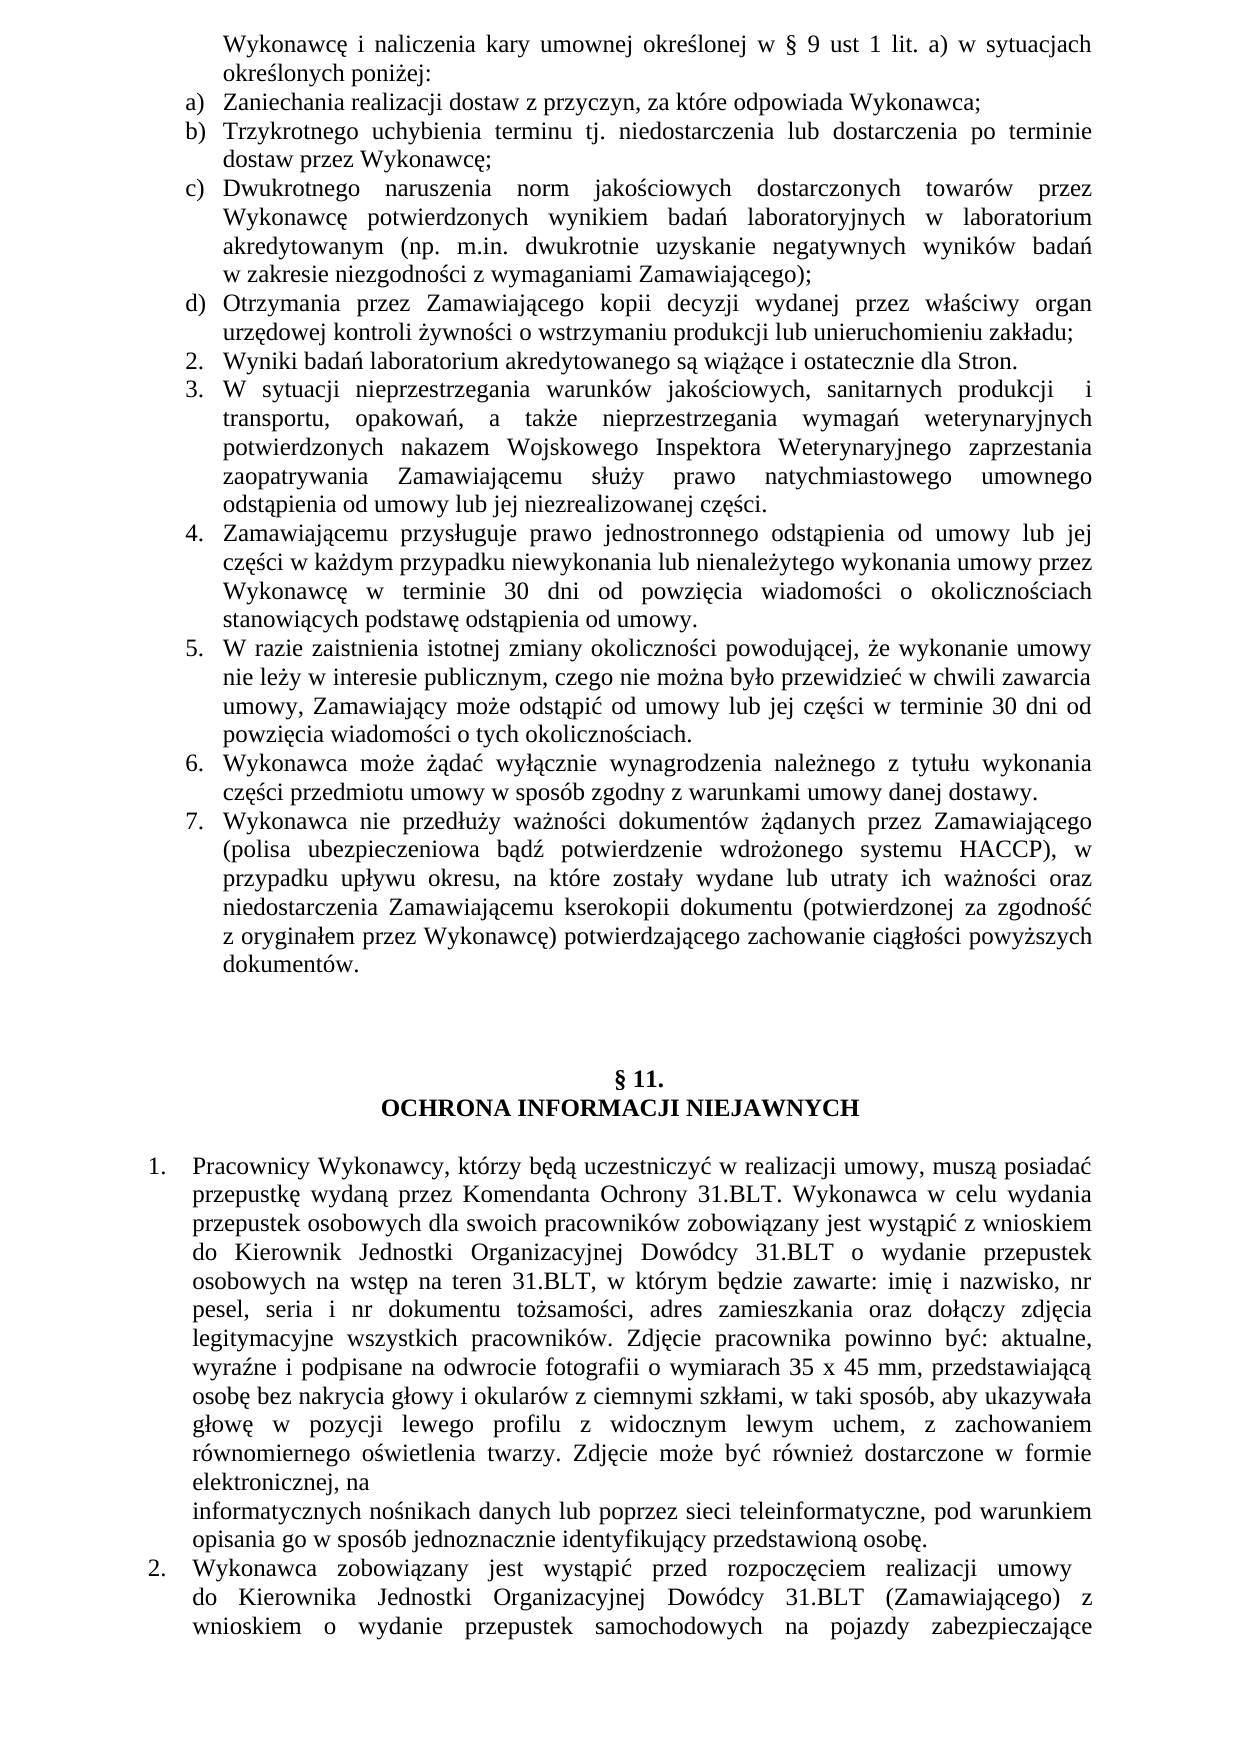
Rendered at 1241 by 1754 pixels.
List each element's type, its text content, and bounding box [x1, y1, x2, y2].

text informatycznych nośnikach danych lub poprzez sieci teleinformatyczne, pod warunkiem opisania go w sposób jednoznacznie identyfikujący przedstawioną osobę. [192, 1496, 1093, 1553]
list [185, 29, 1093, 87]
list Otrzymania przez Zamawiającego kopii decyzji wydanej przez właściwy organ urzędowej kontroli żywności o wstrzymaniu produkcji lub unieruchomieniu zakładu; [185, 288, 1093, 346]
list Wykonawca może żądać wyłącznie wynagrodzenia należnego z tytułu wykonania części przedmiotu umowy w sposób zgodny z warunkami umowy danej dostawy. [185, 748, 1093, 806]
list Wyniki badań laboratorium akredytowanego są wiążące i ostatecznie dla Stron. [185, 346, 1093, 374]
list Zaniechania realizacji dostaw z przyczyn, za które odpowiada Wykonawca; [185, 87, 1093, 116]
list Pracownicy Wykonawcy, którzy będą uczestniczyć w realizacji umowy, muszą posiadać przepustkę wydaną przez Komendanta Ochrony 31.BLT. Wykonawca w celu wydania przepustek osobowych dla swoich pracowników zobowiązany jest wystąpić z wnioskiem do Kierownik Jednostki Organizacyjnej Dowódcy 31.BLT o wydanie przepustek osobowych na wstęp na teren 31.BLT, w którym będzie zawarte: imię i nazwisko, nr pesel, seria i nr dokumentu tożsamości, adres zamieszkania oraz dołączy zdjęcia legitymacyjne wszystkich pracowników. Zdjęcie pracownika powinno być: aktualne, wyraźne i podpisane na odwrocie fotografii o wymiarach 35 x 45 mm, przedstawiającą osobę bez nakrycia głowy i okularów z ciemnymi szkłami, w taki sposób, aby ukazywała głowę w pozycji lewego profilu z widocznym lewym uchem, z zachowaniem równomiernego oświetlenia twarzy. Zdjęcie może być również dostarczone w formie elektronicznej, na [148, 1151, 1093, 1496]
text § 11. [185, 1064, 1093, 1093]
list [148, 1553, 1093, 1639]
list Trzykrotnego uchybienia terminu tj. niedostarczenia lub dostarczenia po terminie dostaw przez Wykonawcę; [185, 116, 1093, 173]
list W sytuacji nieprzestrzegania warunków jakościowych, sanitarnych produkcji i transportu, opakowań, a także nieprzestrzegania wymagań weterynaryjnych potwierdzonych nakazem Wojskowego Inspektora Weterynaryjnego zaprzestania zaopatrywania Zamawiającemu służy prawo natychmiastowego umownego odstąpienia od umowy lub jej niezrealizowanej części. [185, 374, 1093, 518]
list Wykonawca nie przedłuży ważności dokumentów żądanych przez Zamawiającego (polisa ubezpieczeniowa bądź potwierdzenie wdrożonego systemu HACCP), w przypadku upływu okresu, na które zostały wydane lub utraty ich ważności oraz niedostarczenia Zamawiającemu kserokopii dokumentu (potwierdzonej za zgodność z oryginałem przez Wykonawcę) potwierdzającego zachowanie ciągłości powyższych dokumentów. [185, 806, 1093, 978]
list Zamawiającemu przysługuje prawo jednostronnego odstąpienia od umowy lub jej części w każdym przypadku niewykonania lub nienależytego wykonania umowy przez Wykonawcę w terminie 30 dni od powzięcia wiadomości o okolicznościach stanowiących podstawę odstąpienia od umowy. [185, 518, 1093, 633]
list W razie zaistnienia istotnej zmiany okoliczności powodującej, że wykonanie umowy nie leży w interesie publicznym, czego nie można było przewidzieć w chwili zawarcia umowy, Zamawiający może odstąpić od umowy lub jej części w terminie 30 dni od powzięcia wiadomości o tych okolicznościach. [185, 633, 1093, 748]
text OCHRONA INFORMACJI NIEJAWNYCH [148, 1093, 1093, 1122]
list Dwukrotnego naruszenia norm jakościowych dostarczonych towarów przez Wykonawcę potwierdzonych wynikiem badań laboratoryjnych w laboratorium akredytowanym (np. m.in. dwukrotnie uzyskanie negatywnych wyników badań w zakresie niezgodności z wymaganiami Zamawiającego); [185, 173, 1093, 288]
